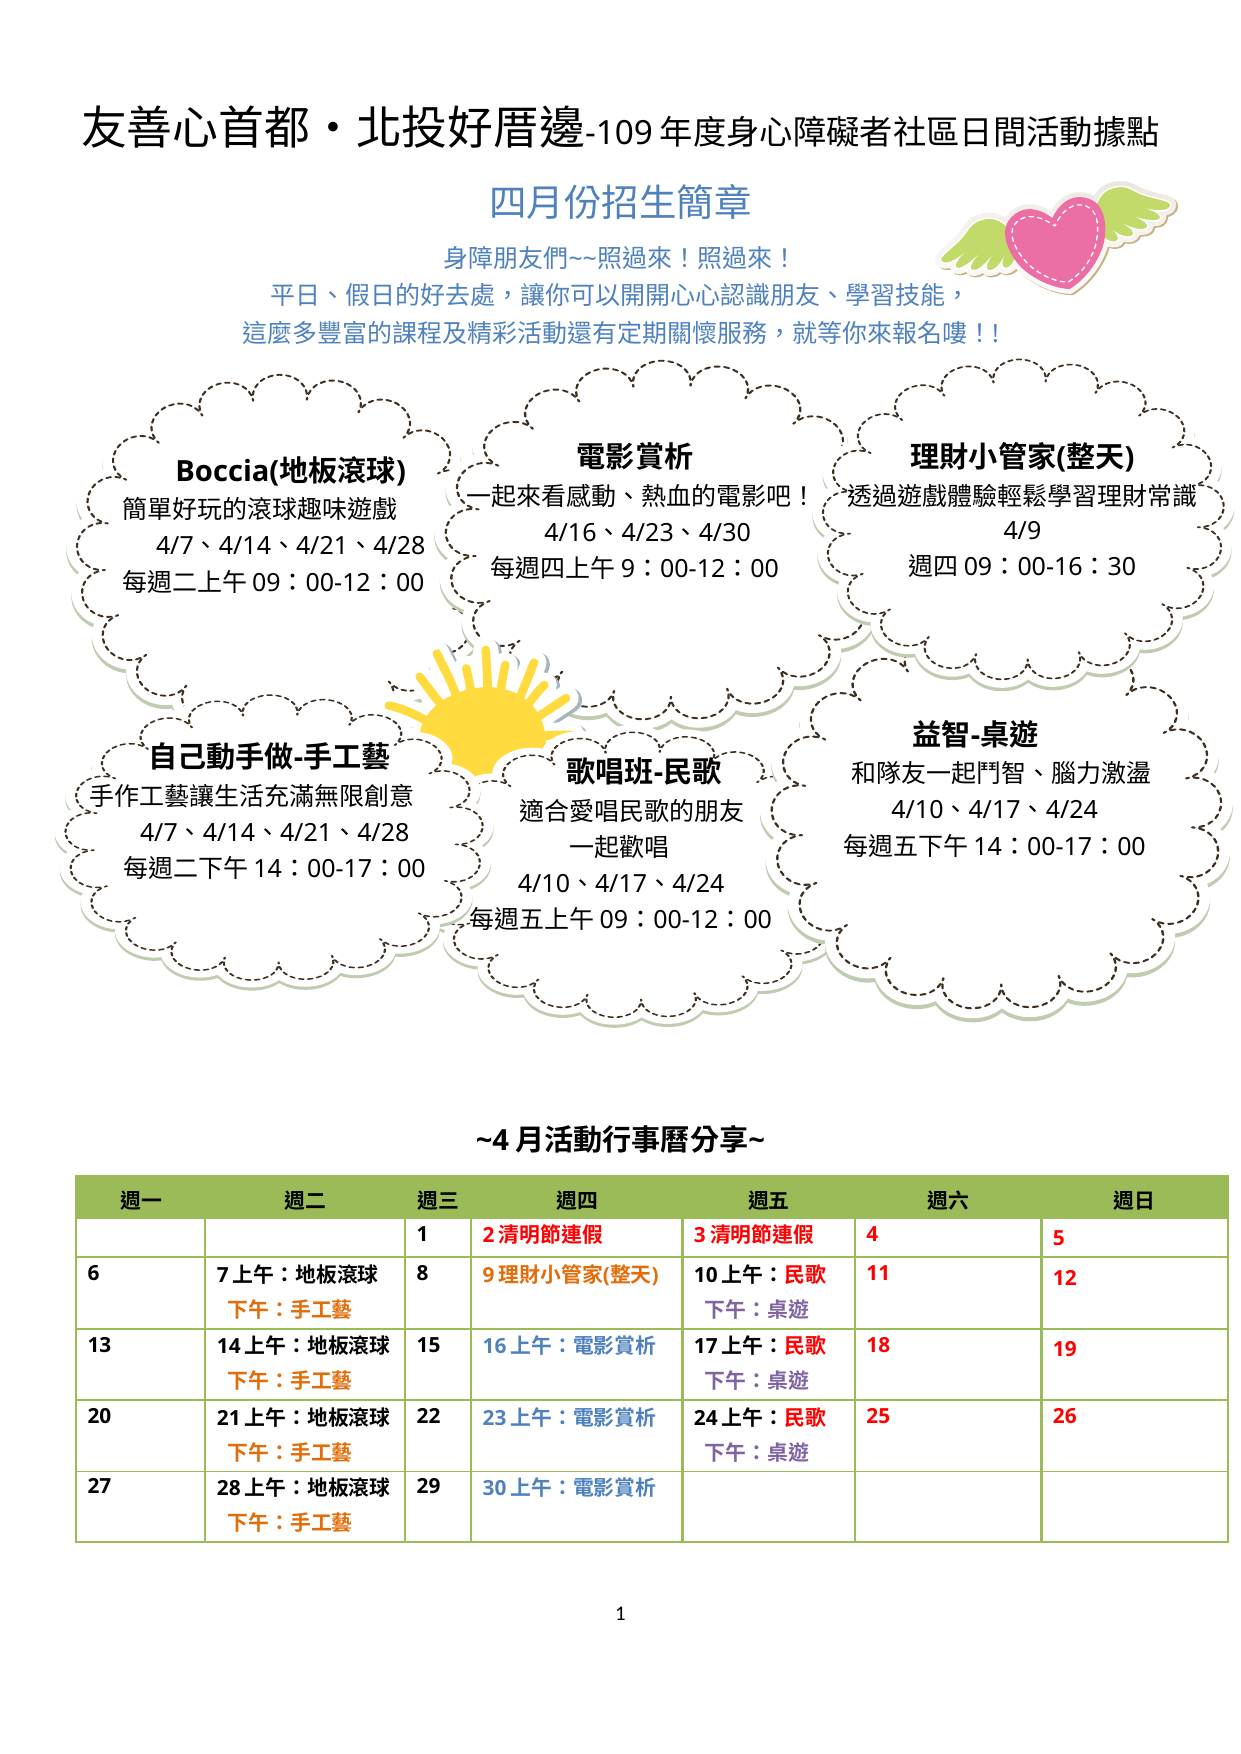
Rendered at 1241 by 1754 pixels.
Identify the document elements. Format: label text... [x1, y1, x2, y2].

table_cell 1 [406, 1219, 470, 1256]
table_cell 23上午：電影賞析 [472, 1401, 681, 1471]
table_header 週四 [472, 1177, 681, 1217]
table_cell 16上午：電影賞析 [472, 1330, 681, 1399]
table_cell [1043, 1472, 1227, 1541]
table_cell 6 [77, 1258, 204, 1328]
table_cell [684, 1472, 854, 1541]
table_cell 17上午：民歌 下午：桌遊 [684, 1330, 854, 1399]
table_cell 9理財小管家(整天) [472, 1258, 681, 1328]
text 這麼多豐富的課程及精彩活動還有定期關懷服務，就等你來報名嘍！! [75, 312, 1165, 350]
table_cell 28上午：地板滾球 下午：手工藝 [206, 1472, 404, 1541]
table_cell 18 [856, 1330, 1040, 1399]
table_cell 3清明節連假 [684, 1219, 854, 1256]
table_header 週一 [77, 1177, 204, 1217]
table_cell 14上午：地板滾球 下午：手工藝 [206, 1330, 404, 1399]
table_cell 30上午：電影賞析 [472, 1472, 681, 1541]
table_cell 26 [1043, 1401, 1227, 1471]
table_cell 7上午：地板滾球 下午：手工藝 [206, 1258, 404, 1328]
table_cell 4 [856, 1219, 1040, 1256]
table_cell 11 [856, 1258, 1040, 1328]
table_cell 8 [406, 1258, 470, 1328]
text 身障朋友們~~照過來！照過來！ [75, 237, 1165, 275]
table_header 週二 [206, 1177, 404, 1217]
table_cell [77, 1219, 204, 1256]
table_cell 15 [406, 1330, 470, 1399]
table_cell 13 [77, 1330, 204, 1399]
table_cell 10上午：民歌 下午：桌遊 [684, 1258, 854, 1328]
table_cell 2清明節連假 [472, 1219, 681, 1256]
table_header 週日 [1043, 1177, 1227, 1217]
table_cell 22 [406, 1401, 470, 1471]
table_header 週五 [684, 1177, 854, 1217]
table_cell 29 [406, 1472, 470, 1541]
table_cell 24上午：民歌 下午：桌遊 [684, 1401, 854, 1471]
table_cell 20 [77, 1401, 204, 1471]
text 友善心首都‧北投好厝邊-109年度身心障礙者社區日間活動據點 [75, 87, 1165, 162]
table_cell 21上午：地板滾球 下午：手工藝 [206, 1401, 404, 1471]
table_cell 19 [1043, 1330, 1227, 1399]
table_header 週三 [406, 1177, 470, 1217]
text ~4月活動行事曆分享~ [75, 1100, 1165, 1175]
table_cell [206, 1219, 404, 1256]
table_cell 25 [856, 1401, 1040, 1471]
text 四月份招生簡章 [75, 162, 1165, 237]
table_cell 27 [77, 1472, 204, 1541]
text 平日、假日的好去處，讓你可以開開心心認識朋友、學習技能， [75, 275, 1165, 312]
table_cell 5 [1043, 1219, 1227, 1256]
table_cell 12 [1043, 1258, 1227, 1328]
table_header 週六 [856, 1177, 1040, 1217]
table_cell [856, 1472, 1040, 1541]
